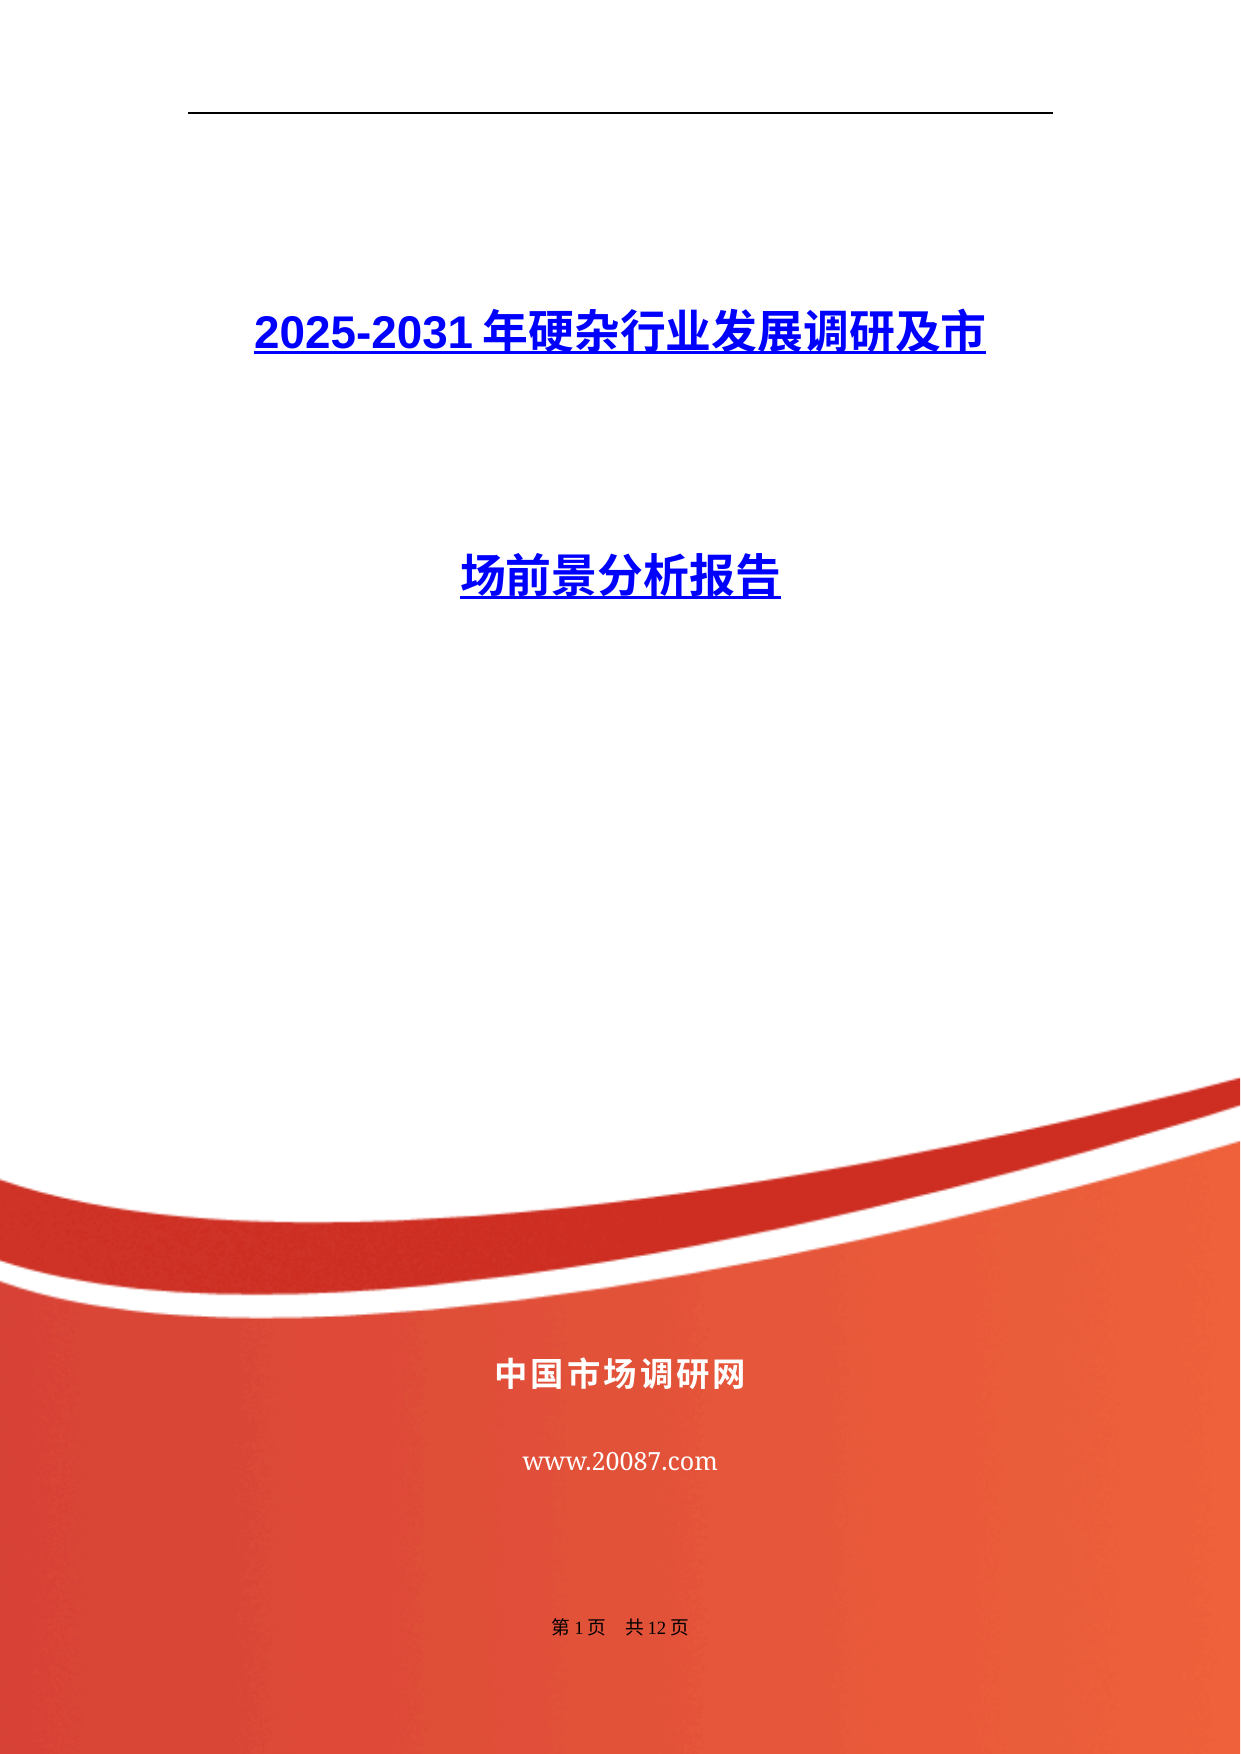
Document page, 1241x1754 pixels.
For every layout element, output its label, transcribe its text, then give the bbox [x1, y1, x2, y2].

text www.20087.com [187, 1428, 1053, 1493]
table_header 2025-2031年硬杂行业发展调研及市场前景分析报告 [188, 207, 1053, 773]
subtitle 中国市场调研网 [187, 1339, 1053, 1404]
picture [0, 1006, 1241, 1754]
